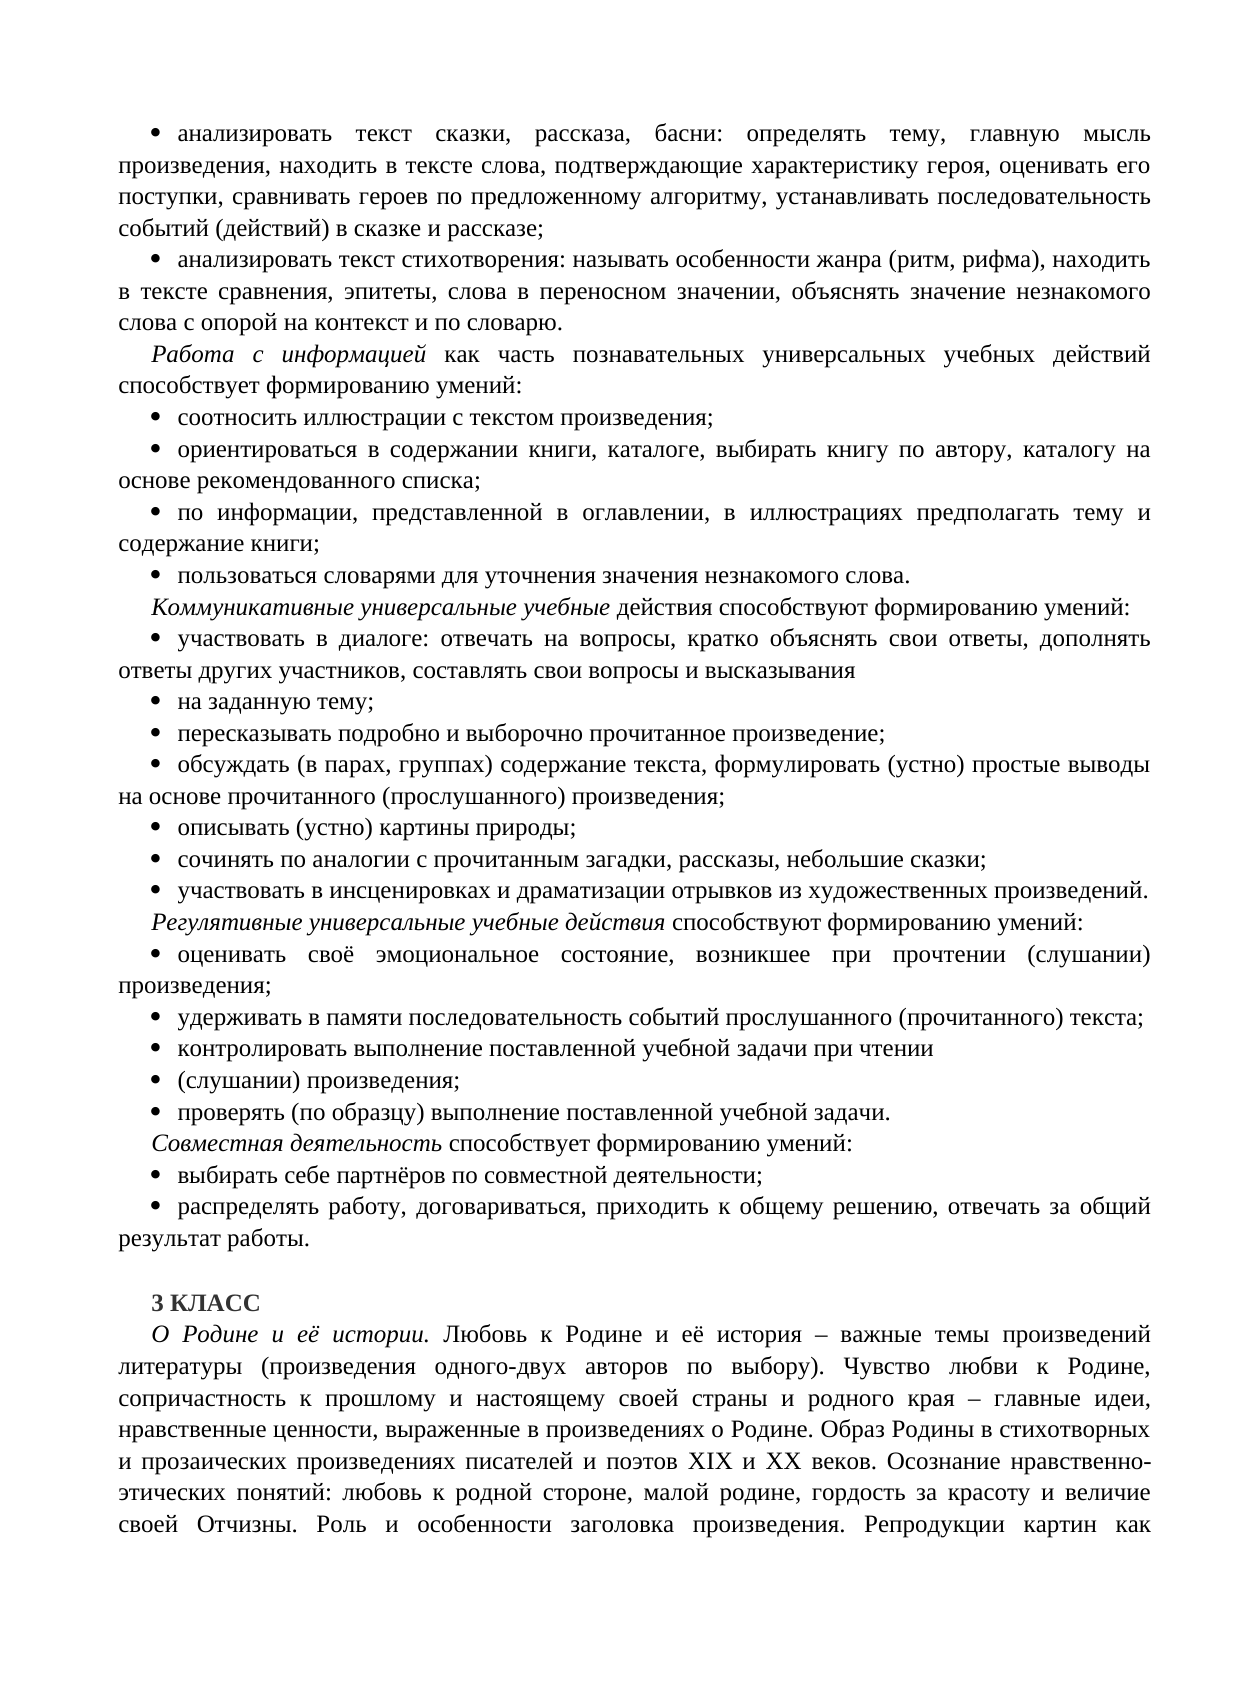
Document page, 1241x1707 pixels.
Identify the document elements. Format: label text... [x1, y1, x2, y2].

list (слушании) произведения; [118, 1065, 1152, 1094]
text Регулятивные универсальные учебные действия способствуют формированию умений: [118, 907, 1152, 936]
list распределять работу, договариваться, приходить к общему решению, отвечать за общий результат работы. [118, 1191, 1152, 1252]
text Работа с информацией как часть познавательных универсальных учебных действий способствует формированию умений: [118, 339, 1152, 399]
list обсуждать (в парах, группах) содержание текста, формулировать (устно) простые выводы на основе прочитанного (прослушанного) произведения; [118, 749, 1152, 810]
list удерживать в памяти последовательность событий прослушанного (прочитанного) текста; [118, 1002, 1152, 1031]
list пересказывать подробно и выборочно прочитанное произведение; [118, 718, 1152, 747]
list оценивать своё эмоциональное состояние, возникшее при прочтении (слушании) произведения; [118, 939, 1152, 999]
list анализировать текст сказки, рассказа, басни: определять тему, главную мысль произведения, находить в тексте слова, подтверждающие характеристику героя, оценивать его поступки, сравнивать героев по предложенному алгоритму, устанавливать последовательность событий (действий) в сказке и рассказе; [118, 118, 1152, 242]
list участвовать в инсценировках и драматизации отрывков из художественных произведений. [118, 876, 1152, 904]
list проверять (по образцу) выполнение поставленной учебной задачи. [118, 1097, 1152, 1125]
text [118, 1319, 1152, 1538]
list контролировать выполнение поставленной учебной задачи при чтении [118, 1033, 1152, 1062]
list анализировать текст стихотворения: называть особенности жанра (ритм, рифма), находить в тексте сравнения, эпитеты, слова в переносном значении, объяснять значение незнакомого слова с опорой на контекст и по словарю. [118, 244, 1152, 336]
list сочинять по аналогии с прочитанным загадки, рассказы, небольшие сказки; [118, 844, 1152, 873]
text Совместная деятельность способствует формированию умений: [118, 1128, 1152, 1157]
list участвовать в диалоге: отвечать на вопросы, кратко объяснять свои ответы, дополнять ответы других участников, составлять свои вопросы и высказывания [118, 623, 1152, 683]
list соотносить иллюстрации с текстом произведения; [118, 402, 1152, 431]
list описывать (устно) картины природы; [118, 812, 1152, 841]
text 3 КЛАСС [118, 1288, 1152, 1317]
list на заданную тему; [118, 686, 1152, 715]
text Коммуникативные универсальные учебные действия способствуют формированию умений: [118, 592, 1152, 620]
list выбирать себе партнёров по совместной деятельности; [118, 1160, 1152, 1188]
list пользоваться словарями для уточнения значения незнакомого слова. [118, 560, 1152, 589]
list ориентироваться в содержании книги, каталоге, выбирать книгу по автору, каталогу на основе рекомендованного списка; [118, 434, 1152, 494]
list по информации, представленной в оглавлении, в иллюстрациях предполагать тему и содержание книги; [118, 497, 1152, 557]
